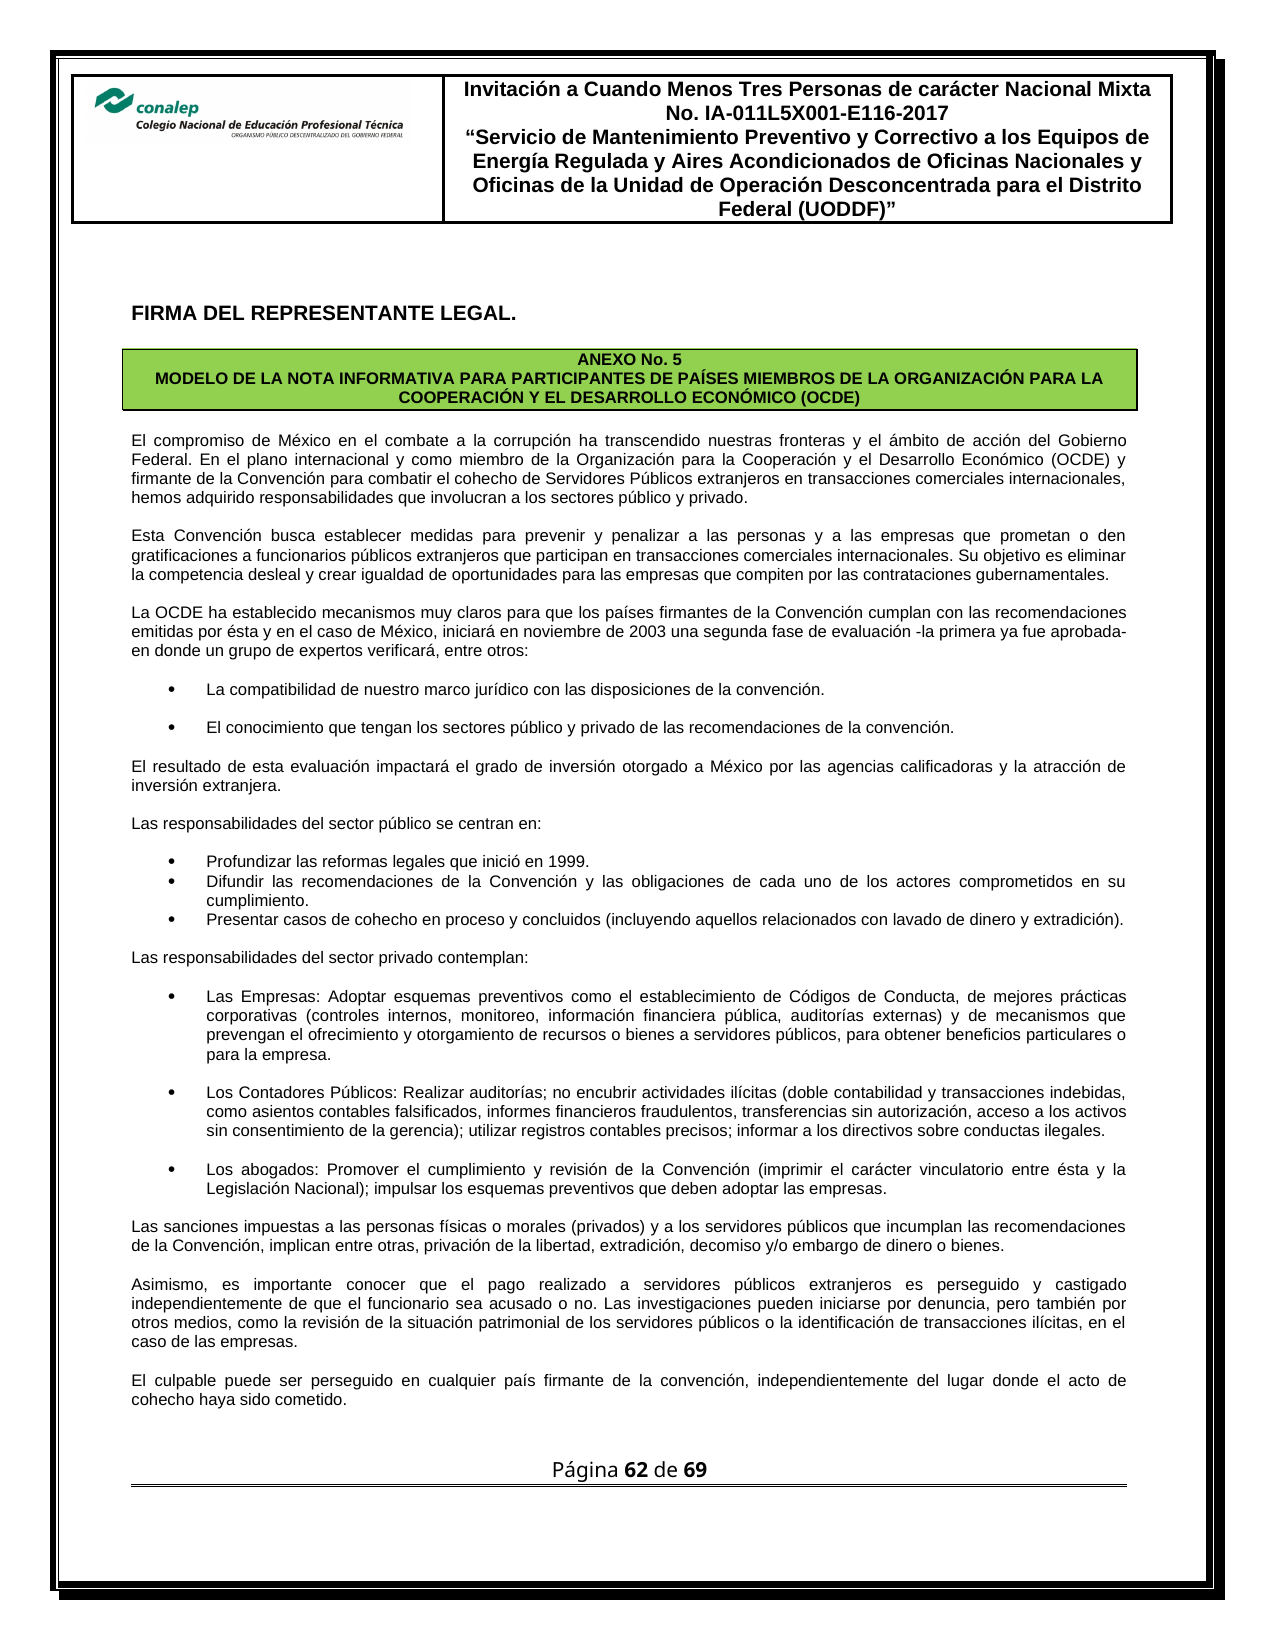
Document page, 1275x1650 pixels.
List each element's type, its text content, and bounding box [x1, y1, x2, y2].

list El conocimiento que tengan los sectores público y privado de las recomendaciones de la convención. [169, 718, 1127, 737]
text Las responsabilidades del sector público se centran en: [131, 814, 1127, 833]
subtitle MODELO DE LA NOTA INFORMATIVA PARA PARTICIPANTES DE PAÍSES MIEMBROS DE LA ORGANIZACIÓN PARA LA COOPERACIÓN Y EL DESARROLLO ECONÓMICO (OCDE) [123, 368, 1136, 409]
text Esta Convención busca establecer medidas para prevenir y penalizar a las personas y a las empresas que prometan o den gratificaciones a funcionarios públicos extranjeros que participan en transacciones comerciales internacionales. Su objetivo es eliminar la competencia desleal y crear igualdad de oportunidades para las empresas que compiten por las contrataciones gubernamentales. [131, 526, 1127, 584]
picture [83, 77, 414, 148]
text Las sanciones impuestas a las personas físicas o morales (privados) y a los servidores públicos que incumplan las recomendaciones de la Convención, implican entre otras, privación de la libertad, extradición, decomiso y/o embargo de dinero o bienes. [131, 1217, 1127, 1255]
list Presentar casos de cohecho en proceso y concluidos (incluyendo aquellos relacionados con lavado de dinero y extradición). [169, 910, 1127, 929]
text La OCDE ha establecido mecanismos muy claros para que los países firmantes de la Convención cumplan con las recomendaciones emitidas por ésta y en el caso de México, iniciará en noviembre de 2003 una segunda fase de evaluación -la primera ya fue aprobada- en donde un grupo de expertos verificará, entre otros: [131, 603, 1127, 660]
list Las Empresas: Adoptar esquemas preventivos como el establecimiento de Códigos de Conducta, de mejores prácticas corporativas (controles internos, monitoreo, información financiera pública, auditorías externas) y de mecanismos que prevengan el ofrecimiento y otorgamiento de recursos o bienes a servidores públicos, para obtener beneficios particulares o para la empresa. [169, 987, 1127, 1063]
list Profundizar las reformas legales que inició en 1999. [169, 852, 1127, 871]
list Los abogados: Promover el cumplimiento y revisión de la Convención (imprimir el carácter vinculatorio entre ésta y la Legislación Nacional); impulsar los esquemas preventivos que deben adoptar las empresas. [169, 1159, 1127, 1198]
list Los Contadores Públicos: Realizar auditorías; no encubrir actividades ilícitas (doble contabilidad y transacciones indebidas, como asientos contables falsificados, informes financieros fraudulentos, transferencias sin autorización, acceso a los activos sin consentimiento de la gerencia); utilizar registros contables precisos; informar a los directivos sobre conductas ilegales. [169, 1083, 1127, 1140]
text Asimismo, es importante conocer que el pago realizado a servidores públicos extranjeros es perseguido y castigado independientemente de que el funcionario sea acusado o no. Las investigaciones pueden iniciarse por denuncia, pero también por otros medios, como la revisión de la situación patrimonial de los servidores públicos o la identificación de transacciones ilícitas, en el caso de las empresas. [131, 1274, 1127, 1351]
text Las responsabilidades del sector privado contemplan: [131, 948, 1127, 967]
text El compromiso de México en el combate a la corrupción ha transcendido nuestras fronteras y el ámbito de acción del Gobierno Federal. En el plano internacional y como miembro de la Organización para la Cooperación y el Desarrollo Económico (OCDE) y firmante de la Convención para combatir el cohecho de Servidores Públicos extranjeros en transacciones comerciales internacionales, hemos adquirido responsabilidades que involucran a los sectores público y privado. [131, 430, 1127, 507]
list Difundir las recomendaciones de la Convención y las obligaciones de cada uno de los actores comprometidos en su cumplimiento. [169, 871, 1127, 910]
subtitle ANEXO No. 5 [123, 350, 1136, 368]
list La compatibilidad de nuestro marco jurídico con las disposiciones de la convención. [169, 679, 1127, 699]
text El resultado de esta evaluación impactará el grado de inversión otorgado a México por las agencias calificadoras y la atracción de inversión extranjera. [131, 756, 1127, 795]
text El culpable puede ser perseguido en cualquier país firmante de la convención, independientemente del lugar donde el acto de cohecho haya sido cometido. [131, 1370, 1127, 1409]
text FIRMA DEL REPRESENTANTE LEGAL. [131, 301, 1127, 324]
